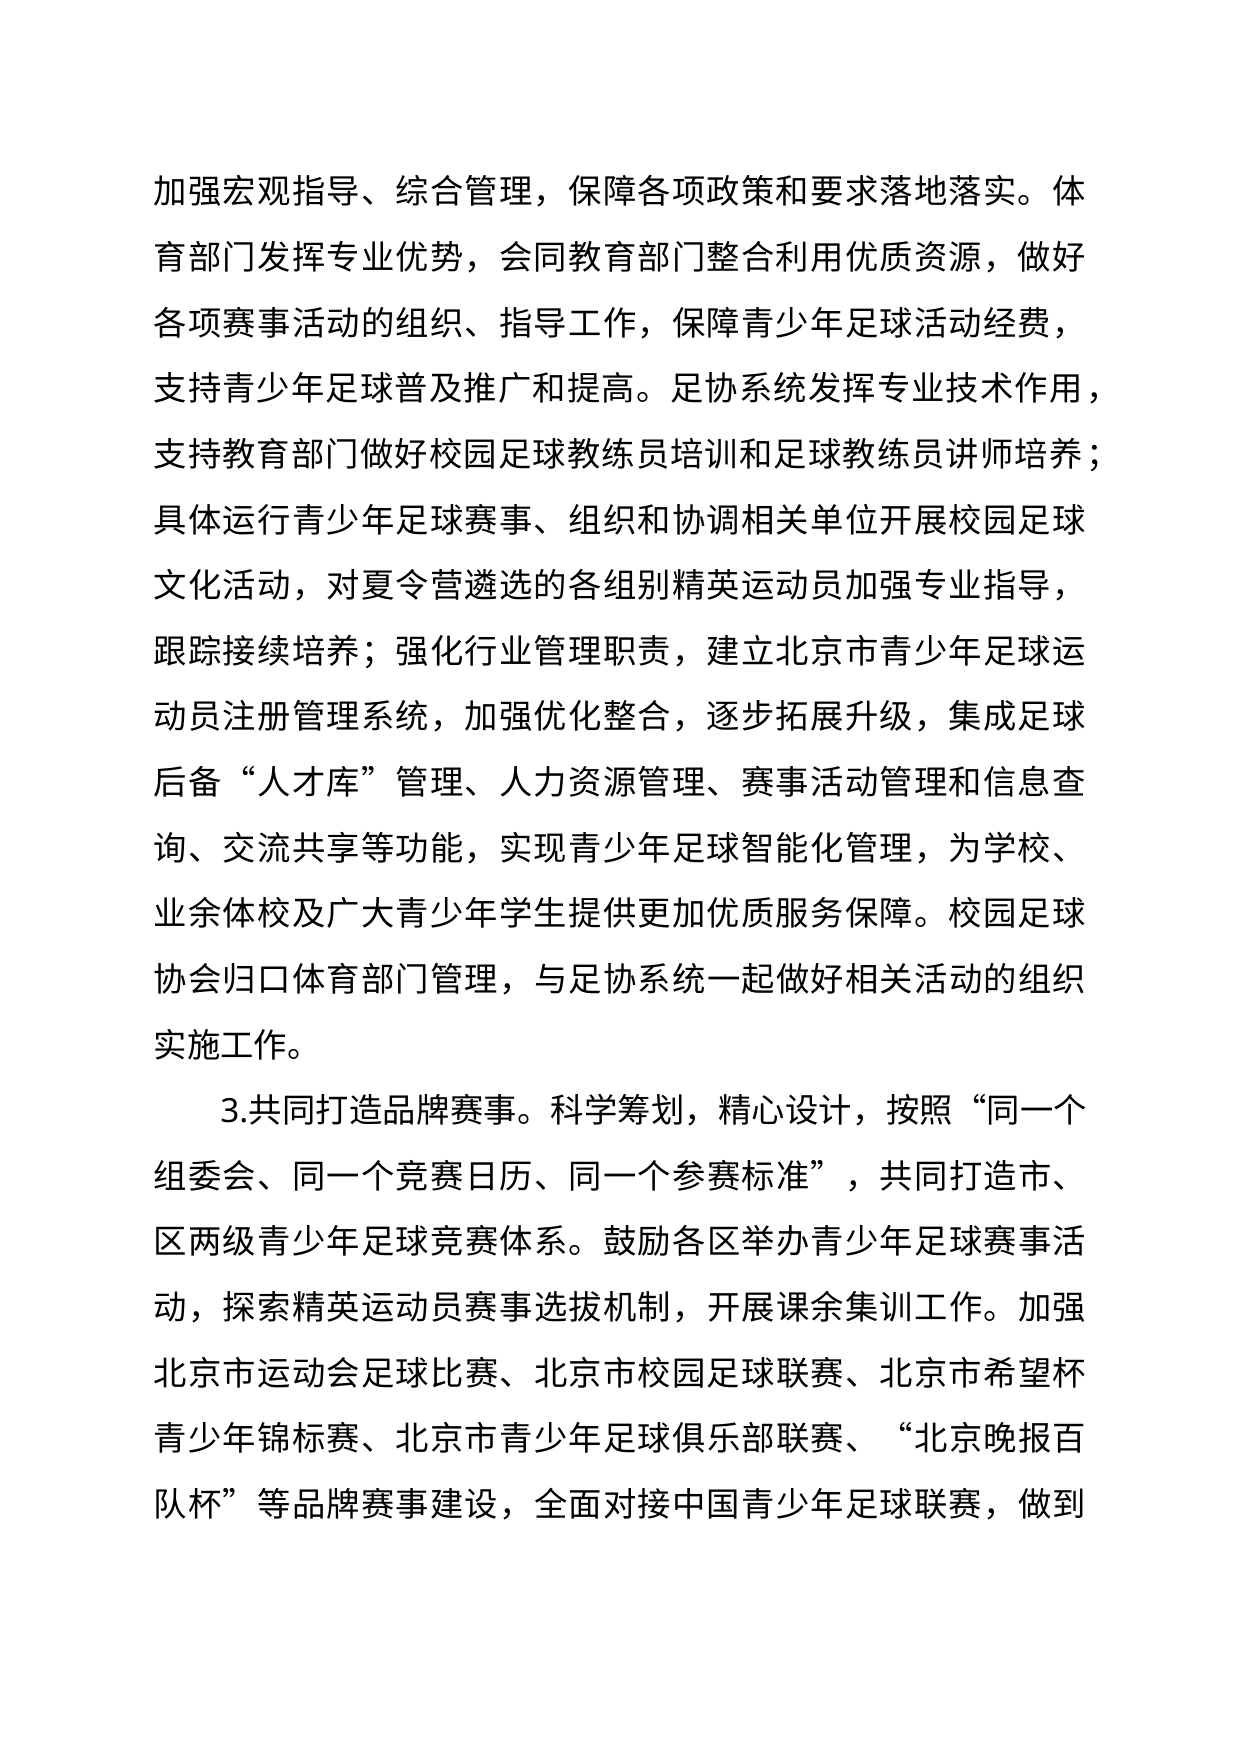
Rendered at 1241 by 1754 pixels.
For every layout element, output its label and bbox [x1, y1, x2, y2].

text [153, 157, 1087, 1075]
text [153, 1075, 1087, 1535]
